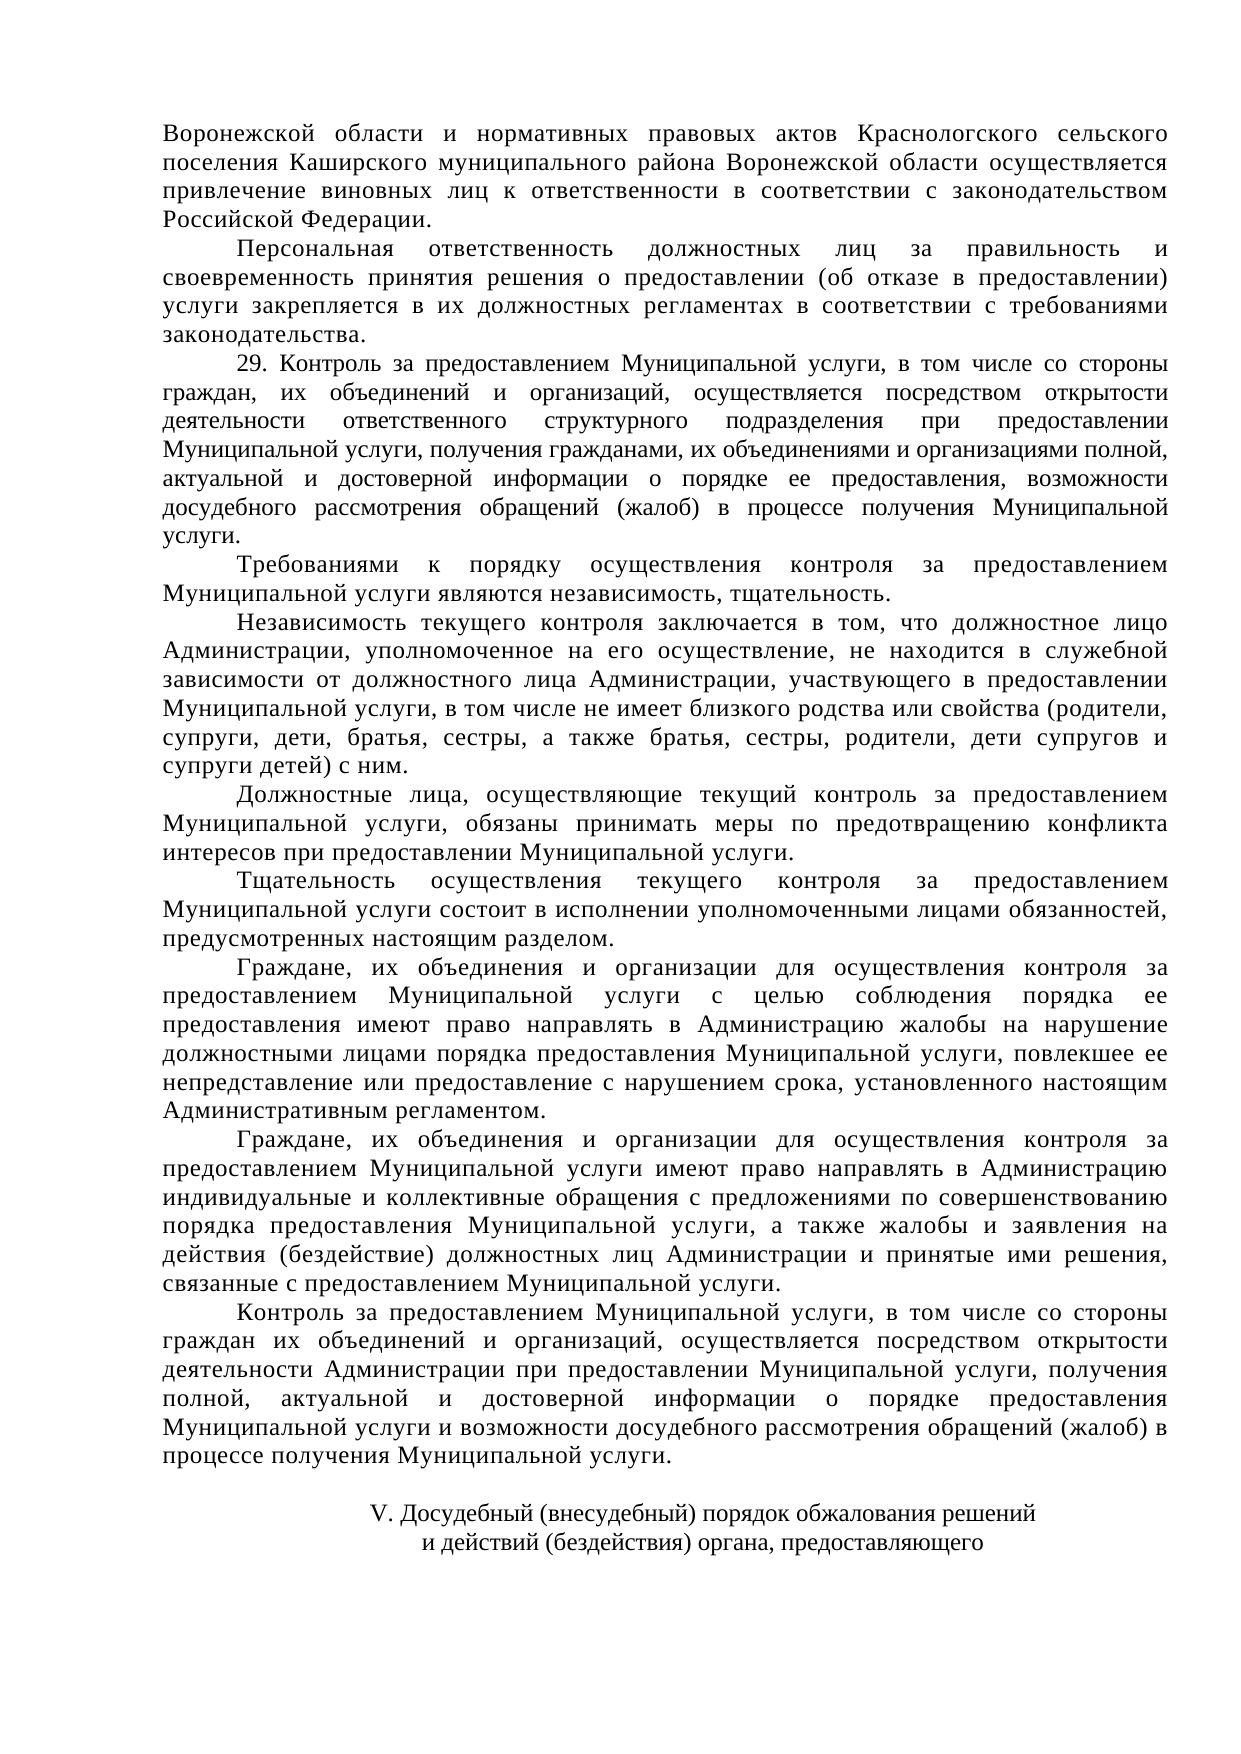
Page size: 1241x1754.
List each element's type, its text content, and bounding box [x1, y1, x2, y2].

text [162, 118, 1169, 233]
text 29. Контроль за предоставлением Муниципальной услуги, в том числе со стороны граждан, их объединений и организаций, осуществляется посредством открытости деятельности ответственного структурного подразделения при предоставлении Муниципальной услуги, получения гражданами, их объединениями и организациями полной, актуальной и достоверной информации о порядке ее предоставления, возможности досудебного рассмотрения обращений (жалоб) в процессе получения Муниципальной услуги. [162, 348, 1169, 549]
text и действий (бездействия) органа, предоставляющего [162, 1527, 1169, 1556]
list Требованиями к порядку осуществления контроля за предоставлением Муниципальной услуги являются независимость, тщательность. [162, 549, 1169, 607]
list Граждане, их объединения и организации для осуществления контроля за предоставлением Муниципальной услуги имеют право направлять в Администрацию индивидуальные и коллективные обращения с предложениями по совершенствованию порядка предоставления Муниципальной услуги, а также жалобы и заявления на действия (бездействие) должностных лиц Администрации и принятые ими решения, связанные с предоставлением Муниципальной услуги. [162, 1124, 1169, 1297]
list Тщательность осуществления текущего контроля за предоставлением Муниципальной услуги состоит в исполнении уполномоченными лицами обязанностей, предусмотренных настоящим разделом. [162, 866, 1169, 952]
list Независимость текущего контроля заключается в том, что должностное лицо Администрации, уполномоченное на его осуществление, не находится в служебной зависимости от должностного лица Администрации, участвующего в предоставлении Муниципальной услуги, в том числе не имеет близкого родства или свойства (родители, супруги, дети, братья, сестры, а также братья, сестры, родители, дети супругов и супруги детей) с ним. [162, 607, 1169, 779]
text Персональная ответственность должностных лиц за правильность и своевременность принятия решения о предоставлении (об отказе в предоставлении) услуги закрепляется в их должностных регламентах в соответствии с требованиями законодательства. [162, 233, 1169, 348]
list Граждане, их объединения и организации для осуществления контроля за предоставлением Муниципальной услуги с целью соблюдения порядка ее предоставления имеют право направлять в Администрацию жалобы на нарушение должностными лицами порядка предоставления Муниципальной услуги, повлекшее ее непредставление или предоставление с нарушением срока, установленного настоящим Административным регламентом. [162, 952, 1169, 1124]
text V. Досудебный (внесудебный) порядок обжалования решений [162, 1498, 1169, 1527]
list Контроль за предоставлением Муниципальной услуги, в том числе со стороны граждан их объединений и организаций, осуществляется посредством открытости деятельности Администрации при предоставлении Муниципальной услуги, получения полной, актуальной и достоверной информации о порядке предоставления Муниципальной услуги и возможности досудебного рассмотрения обращений (жалоб) в процессе получения Муниципальной услуги. [162, 1297, 1169, 1469]
list Должностные лица, осуществляющие текущий контроль за предоставлением Муниципальной услуги, обязаны принимать меры по предотвращению конфликта интересов при предоставлении Муниципальной услуги. [162, 779, 1169, 866]
